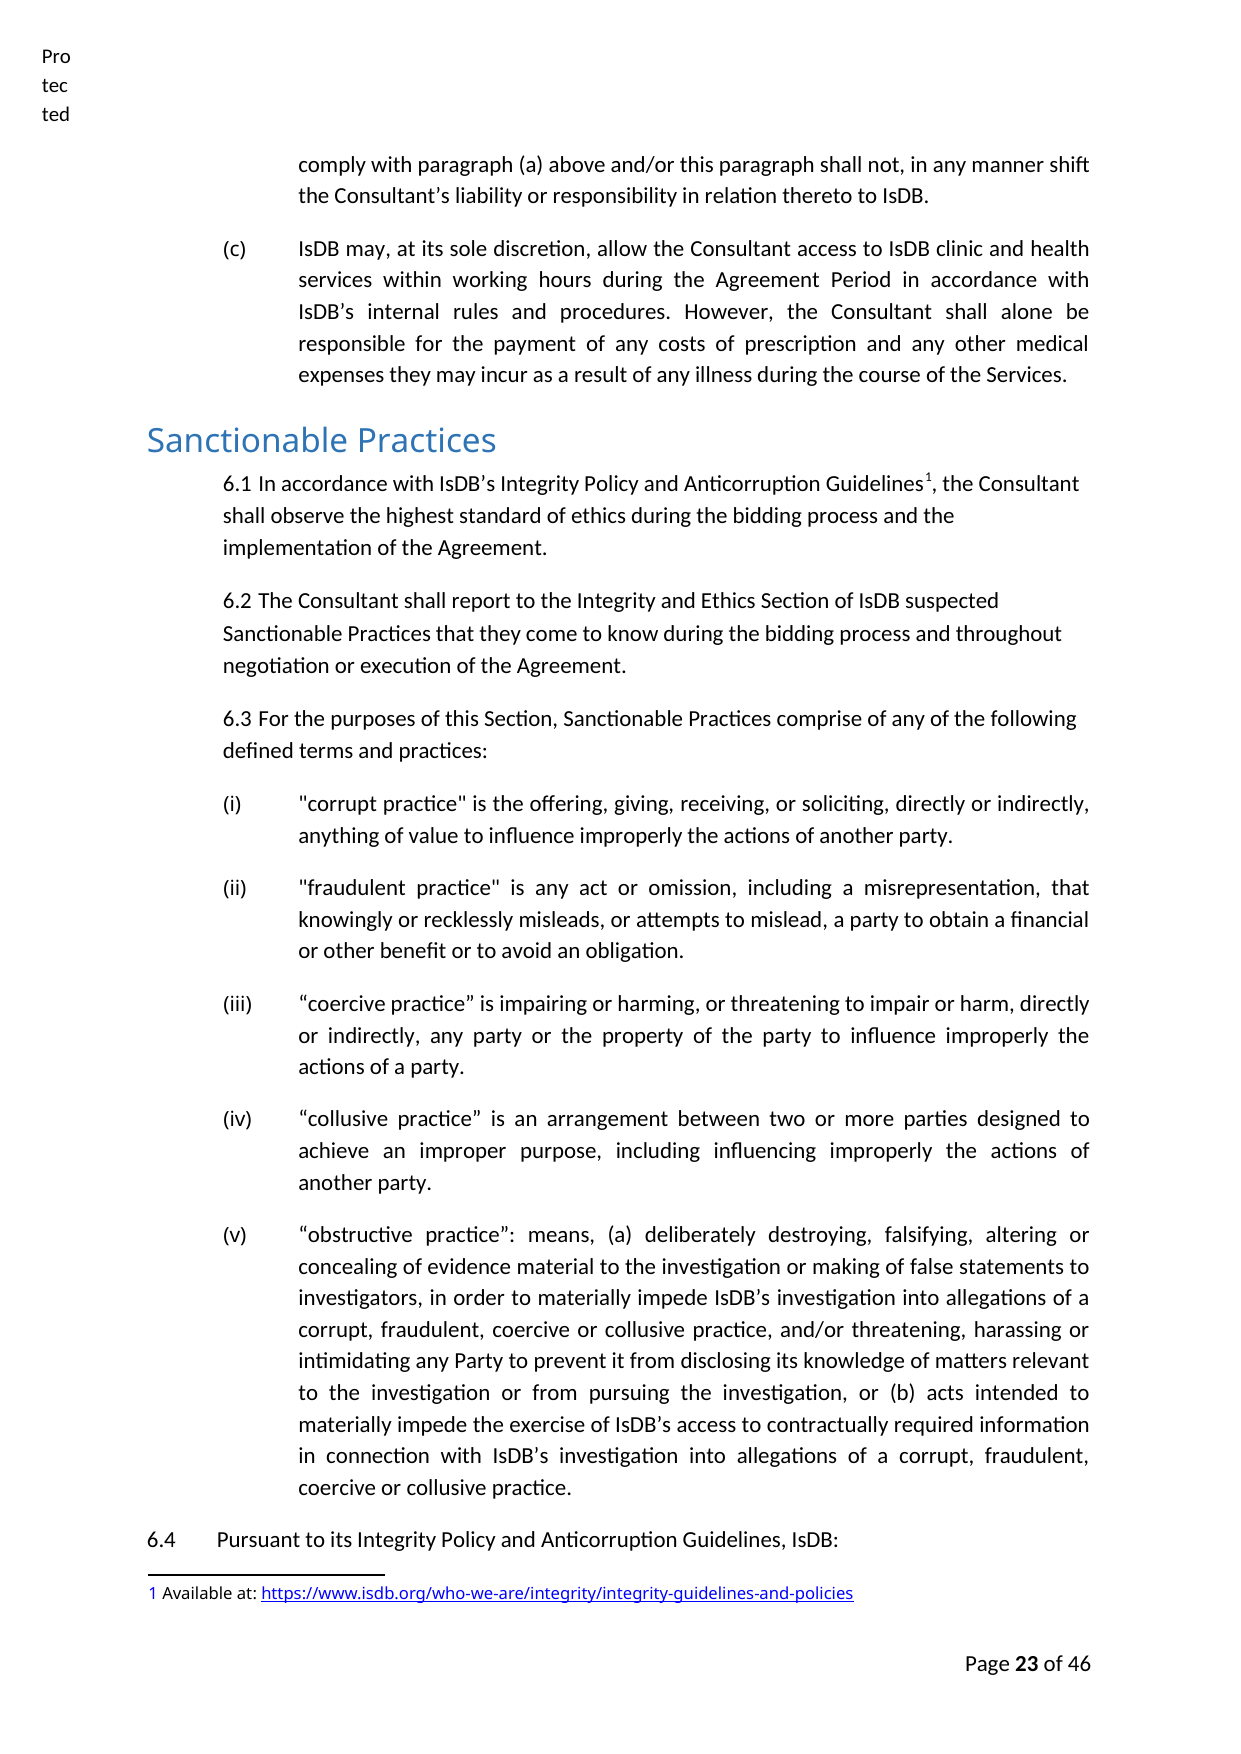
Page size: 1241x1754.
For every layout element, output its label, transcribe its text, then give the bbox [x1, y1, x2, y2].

list "fraudulent practice" is any act or omission, including a misrepresentation, that knowingly or recklessly misleads, or attempts to mislead, a party to obtain a financial or other benefit or to avoid an obligation. [223, 873, 1091, 965]
list “coercive practice” is impairing or harming, or threatening to impair or harm, directly or indirectly, any party or the property of the party to influence improperly the actions of a party. [223, 989, 1091, 1080]
list IsDB may, at its sole discretion, allow the Consultant access to IsDB clinic and health services within working hours during the Agreement Period in accordance with IsDB’s internal rules and procedures. However, the Consultant shall alone be responsible for the payment of any costs of prescription and any other medical expenses they may incur as a result of any illness during the course of the Services. [223, 234, 1091, 388]
list “obstructive practice”: means, (a) deliberately destroying, falsifying, altering or concealing of evidence material to the investigation or making of false statements to investigators, in order to materially impede IsDB’s investigation into allegations of a corrupt, fraudulent, coercive or collusive practice, and/or threatening, harassing or intimidating any Party to prevent it from disclosing its knowledge of matters relevant to the investigation or from pursuing the investigation, or (b) acts intended to materially impede the exercise of IsDB’s access to contractually required information in connection with IsDB’s investigation into allegations of a corrupt, fraudulent, coercive or collusive practice. [223, 1220, 1091, 1501]
text 6.3 For the purposes of this Section, Sanctionable Practices comprise of any of the following defined terms and practices: [223, 704, 1091, 764]
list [223, 150, 1091, 209]
list “collusive practice” is an arrangement between two or more parties designed to achieve an improper purpose, including influencing improperly the actions of another party. [223, 1104, 1091, 1196]
list "corrupt practice" is the offering, giving, receiving, or soliciting, directly or indirectly, anything of value to influence improperly the actions of another party. [223, 789, 1091, 849]
text 6.1 In accordance with IsDB’s Integrity Policy and Anticorruption Guidelines, the Consultant shall observe the highest standard of ethics during the bidding process and the implementation of the Agreement. [223, 469, 1091, 561]
subtitle Sanctionable Practices [147, 417, 1091, 462]
text 6.4 Pursuant to its Integrity Policy and Anticorruption Guidelines, IsDB: [147, 1525, 1091, 1553]
text 6.2 The Consultant shall report to the Integrity and Ethics Section of IsDB suspected Sanctionable Practices that they come to know during the bidding process and throughout negotiation or execution of the Agreement. [223, 586, 1091, 679]
